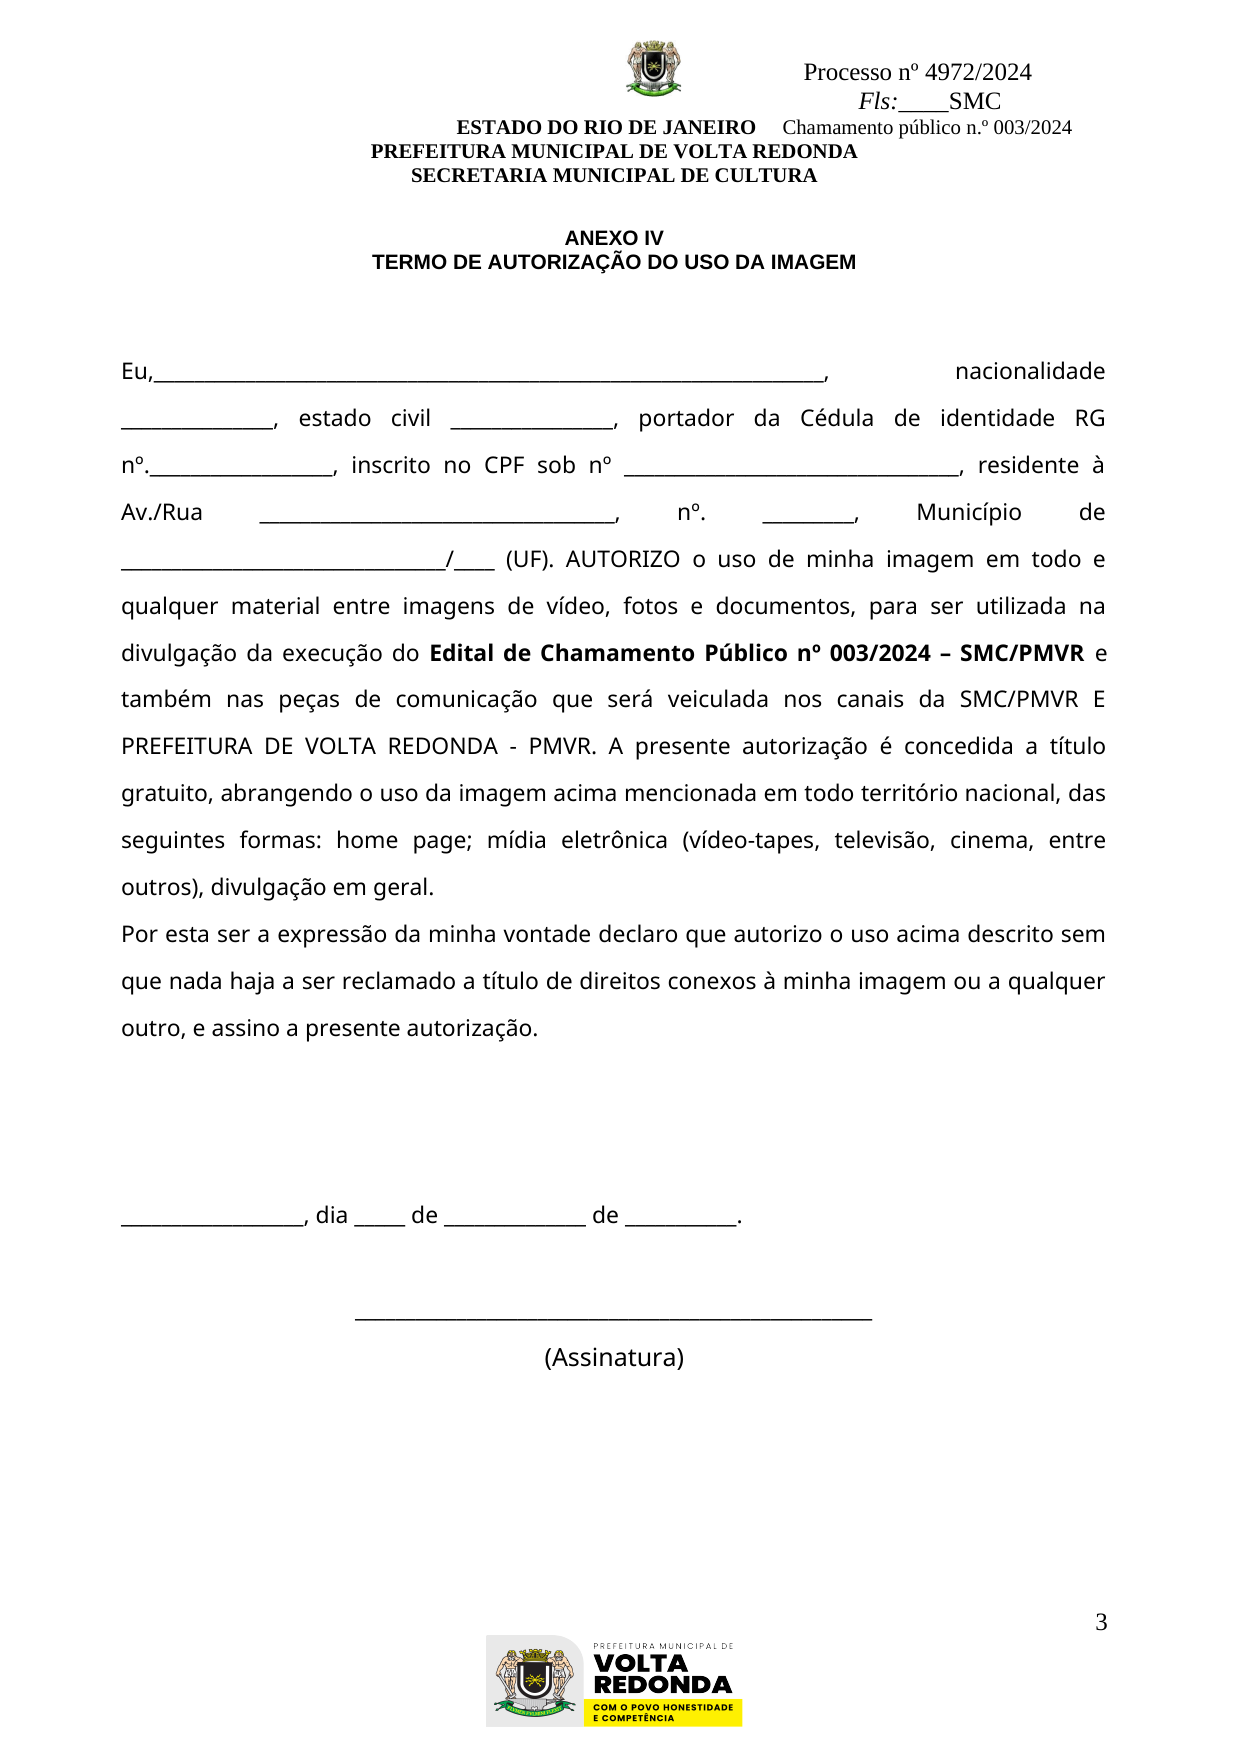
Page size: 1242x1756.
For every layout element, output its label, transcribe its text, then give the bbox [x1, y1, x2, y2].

text ANEXO IV [121, 226, 1107, 250]
text (Assinatura) [121, 1339, 1107, 1374]
text Por esta ser a expressão da minha vontade declaro que autorizo o uso acima descrito sem que nada haja a ser reclamado a título de direitos conexos à minha imagem ou a qualquer outro, e assino a presente autorização. [121, 918, 1107, 1043]
text __________________, dia _____ de ______________ de ___________. [121, 1199, 1107, 1230]
text ___________________________________________________ [121, 1293, 1107, 1324]
picture [486, 1635, 743, 1727]
text TERMO DE AUTORIZAÇÃO DO USO DA IMAGEM [121, 250, 1107, 274]
picture [623, 40, 682, 97]
text Eu,__________________________________________________________________, nacionalidade _______________, estado civil ________________, portador da Cédula de identidade RG nº.__________________, inscrito no CPF sob nº _________________________________, residente à Av./Rua ___________________________________, nº. _________, Município de ________________________________/____ (UF). AUTORIZO o uso de minha imagem em todo e qualquer material entre imagens de vídeo, fotos e documentos, para ser utilizada na divulgação da execução do Edital de Chamamento Público nº 003/2024 – SMC/PMVR e também nas peças de comunicação que será veiculada nos canais da SMC/PMVR E PREFEITURA DE VOLTA REDONDA - PMVR. A presente autorização é concedida a título gratuito, abrangendo o uso da imagem acima mencionada em todo território nacional, das seguintes formas: home page; mídia eletrônica (vídeo-tapes, televisão, cinema, entre outros), divulgação em geral. [121, 355, 1107, 902]
